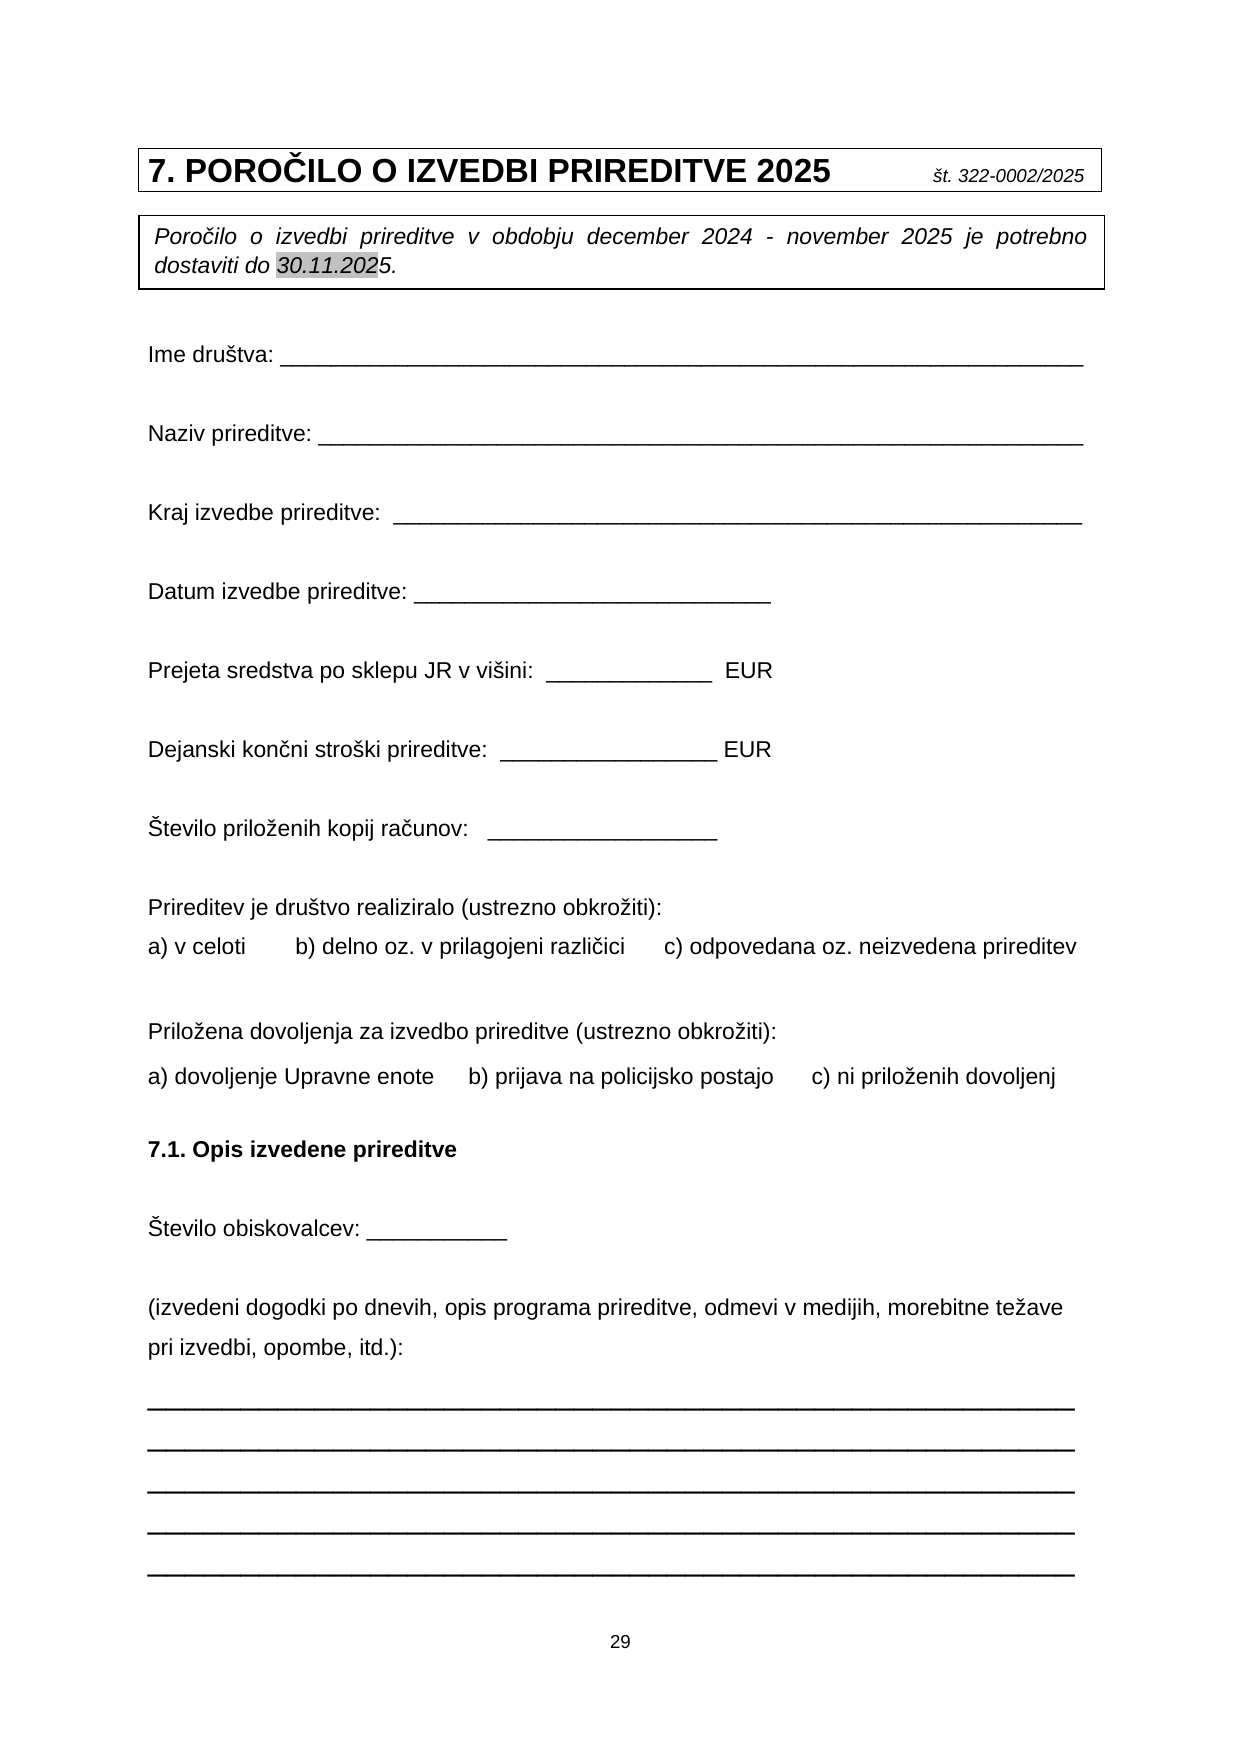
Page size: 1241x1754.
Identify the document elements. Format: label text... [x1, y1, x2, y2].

text Prejeta sredstva po sklepu JR v višini: _____________ EUR [148, 657, 1093, 683]
text (izvedeni dogodki po dnevih, opis programa prireditve, odmevi v medijih, morebitne težave pri izvedbi, opombe, itd.): [148, 1294, 1093, 1360]
text a) dovoljenje Upravne enote b) prijava na policijsko postajo c) ni priloženih dovoljenj [148, 1063, 1093, 1089]
text Število priloženih kopij računov: __________________ [148, 815, 1093, 841]
text Datum izvedbe prireditve: ____________________________ [148, 578, 1093, 604]
text Ime društva: _______________________________________________________________ [148, 341, 1093, 367]
text Naziv prireditve: ____________________________________________________________ [148, 420, 1093, 446]
text Število obiskovalcev: ___________ [148, 1215, 1093, 1241]
text Kraj izvedbe prireditve: ______________________________________________________ [148, 499, 1093, 525]
text Dejanski končni stroški prireditve: _________________ EUR [148, 736, 1093, 762]
text Prireditev je društvo realiziralo (ustrezno obkrožiti): [148, 894, 1093, 920]
text 7.1. Opis izvedene prireditve [148, 1136, 1093, 1162]
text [148, 1373, 1093, 1577]
subtitle 7. POROČILO O IZVEDBI PRIREDITVE 2025 št. 322-0002/2025 [139, 149, 1101, 191]
text a) v celoti b) delno oz. v prilagojeni različici c) odpovedana oz. neizvedena prireditev [148, 933, 1093, 959]
text Priložena dovoljenja za izvedbo prireditve (ustrezno obkrožiti): [148, 1018, 1093, 1044]
